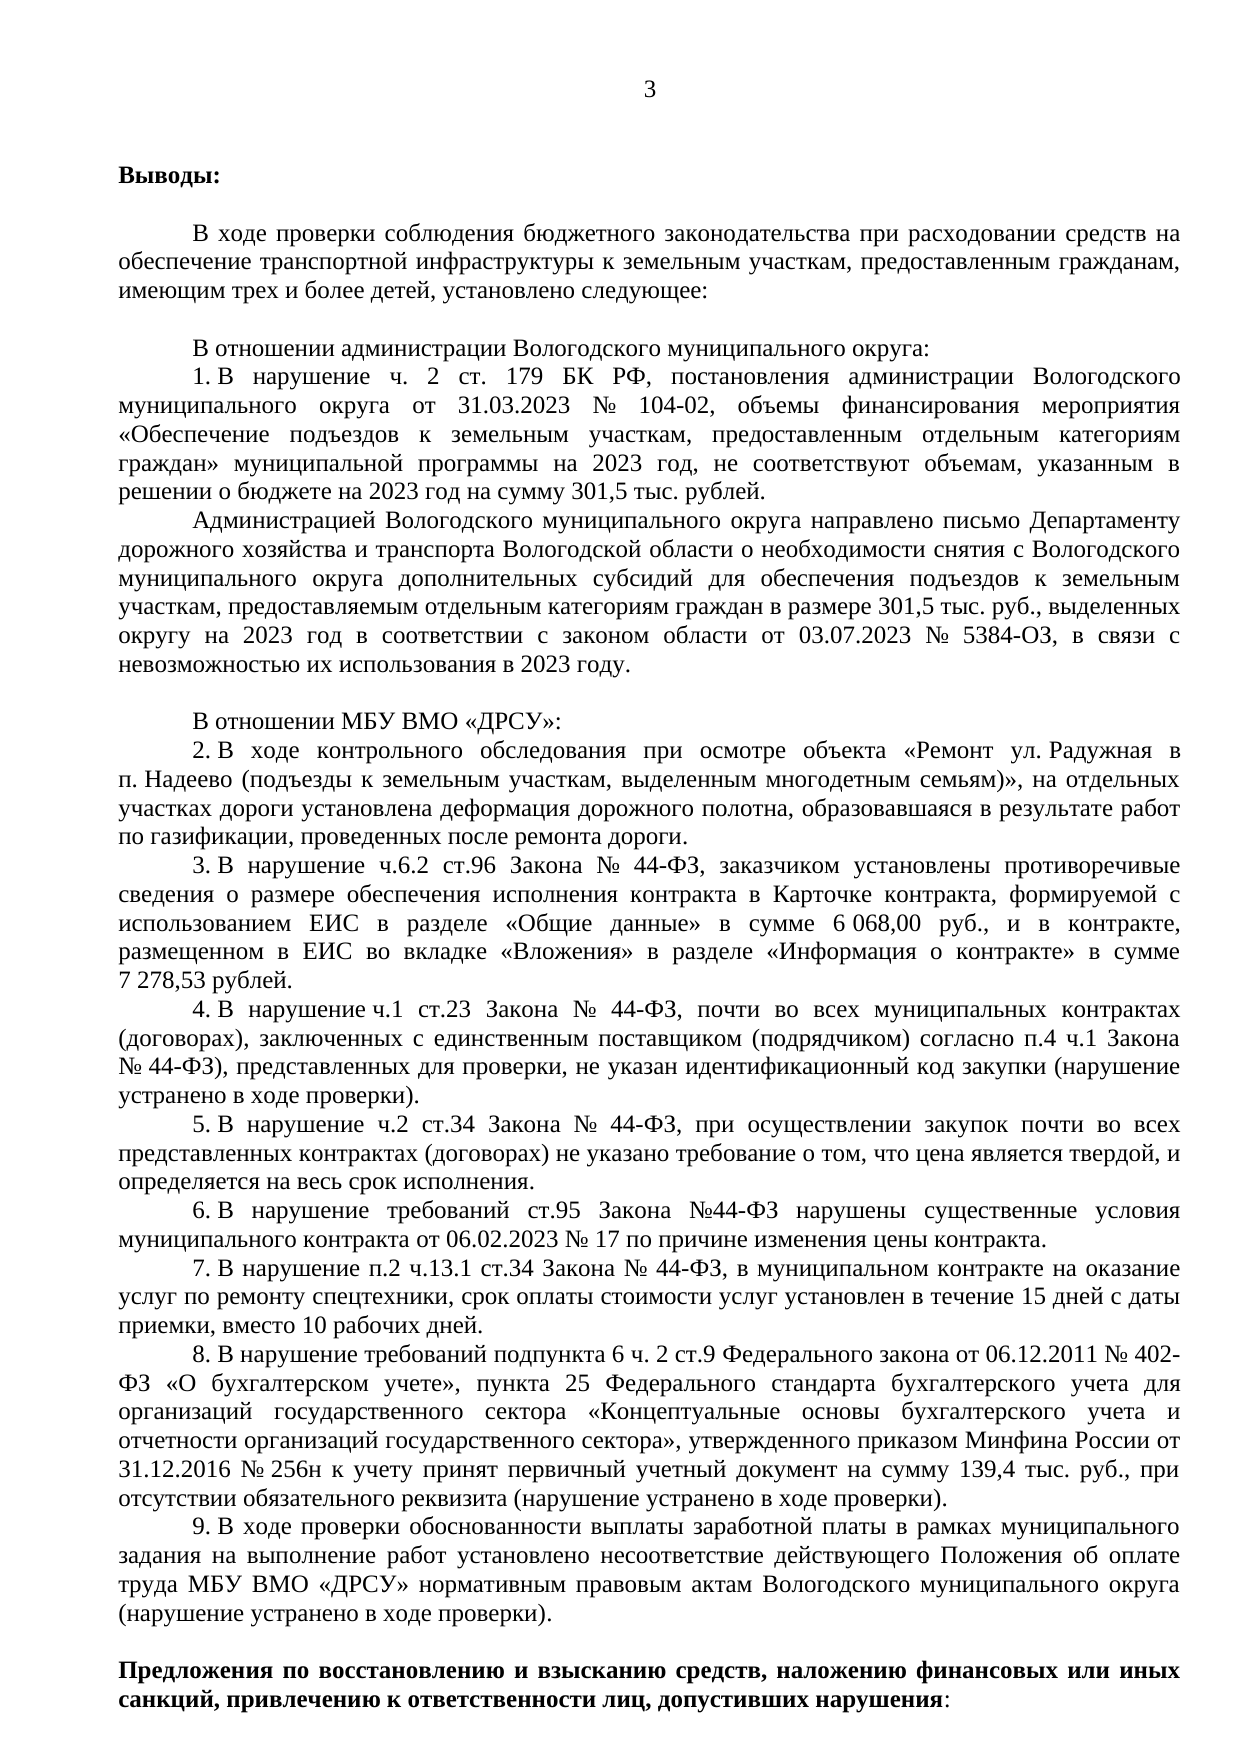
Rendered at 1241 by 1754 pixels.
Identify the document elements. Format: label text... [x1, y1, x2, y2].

text 2. В ходе контрольного обследования при осмотре объекта «Ремонт ул. Радужная в п. Надеево (подъезды к земельным участкам, выделенным многодетным семьям)», на отдельных участках дороги установлена деформация дорожного полотна, образовавшаяся в результате работ по газификации, проведенных после ремонта дороги. [118, 735, 1181, 850]
text В отношении администрации Вологодского муниципального округа: [118, 333, 1181, 361]
text 7. В нарушение п.2 ч.13.1 ст.34 Закона № 44-ФЗ, в муниципальном контракте на оказание услуг по ремонту спецтехники, срок оплаты стоимости услуг установлен в течение 15 дней с даты приемки, вместо 10 рабочих дней. [118, 1253, 1181, 1339]
text Администрацией Вологодского муниципального округа направлено письмо Департаменту дорожного хозяйства и транспорта Вологодской области о необходимости снятия с Вологодского муниципального округа дополнительных субсидий для обеспечения подъездов к земельным участкам, предоставляемым отдельным категориям граждан в размере 301,5 тыс. руб., выделенных округу на 2023 год в соответствии с законом области от 03.07.2023 № 5384-ОЗ, в связи с невозможностью их использования в 2023 году. [118, 505, 1181, 678]
text В ходе проверки соблюдения бюджетного законодательства при расходовании средств на обеспечение транспортной инфраструктуры к земельным участкам, предоставленным гражданам, имеющим трех и более детей, установлено следующее: [118, 218, 1181, 304]
text В отношении МБУ ВМО «ДРСУ»: [118, 706, 1181, 735]
text 1. В нарушение ч. 2 ст. 179 БК РФ, постановления администрации Вологодского муниципального округа от 31.03.2023 № 104-02, объемы финансирования мероприятия «Обеспечение подъездов к земельным участкам, предоставленным отдельным категориям граждан» муниципальной программы на 2023 год, не соответствуют объемам, указанным в решении о бюджете на 2023 год на сумму 301,5 тыс. рублей. [118, 361, 1181, 505]
text 9. В ходе проверки обоснованности выплаты заработной платы в рамках муниципального задания на выполнение работ установлено несоответствие действующего Положения об оплате труда МБУ ВМО «ДРСУ» нормативным правовым актам Вологодского муниципального округа (нарушение устранено в ходе проверки). [118, 1511, 1181, 1626]
text 6. В нарушение требований ст.95 Закона №44-ФЗ нарушены существенные условия муниципального контракта от 06.02.2023 № 17 по причине изменения цены контракта. [118, 1195, 1181, 1253]
text 3. В нарушение ч.6.2 ст.96 Закона № 44-ФЗ, заказчиком установлены противоречивые сведения о размере обеспечения исполнения контракта в Карточке контракта, формируемой с использованием ЕИС в разделе «Общие данные» в сумме 6 068,00 руб., и в контракте, размещенном в ЕИС во вкладке «Вложения» в разделе «Информация о контракте» в сумме 7 278,53 рублей. [118, 850, 1181, 994]
text 4. В нарушение ч.1 ст.23 Закона № 44-ФЗ, почти во всех муниципальных контрактах (договорах), заключенных c единственным поставщиком (подрядчиком) согласно п.4 ч.1 Закона № 44-ФЗ), представленных для проверки, не указан идентификационный код закупки (нарушение устранено в ходе проверки). [118, 994, 1181, 1109]
text Выводы: [118, 160, 1181, 189]
text 8. В нарушение требований подпункта 6 ч. 2 ст.9 Федерального закона от 06.12.2011 № 402-ФЗ «О бухгалтерском учете», пункта 25 Федерального стандарта бухгалтерского учета для организаций государственного сектора «Концептуальные основы бухгалтерского учета и отчетности организаций государственного сектора», утвержденного приказом Минфина России от 31.12.2016 № 256н к учету принят первичный учетный документ на сумму 139,4 тыс. руб., при отсутствии обязательного реквизита (нарушение устранено в ходе проверки). [118, 1339, 1181, 1511]
text Предложения по восстановлению и взысканию средств, наложению финансовых или иных санкций, привлечению к ответственности лиц, допустивших нарушения: [118, 1655, 1181, 1713]
text 5. В нарушение ч.2 ст.34 Закона № 44-ФЗ, при осуществлении закупок почти во всех представленных контрактах (договорах) не указано требование о том, что цена является твердой, и определяется на весь срок исполнения. [118, 1109, 1181, 1195]
